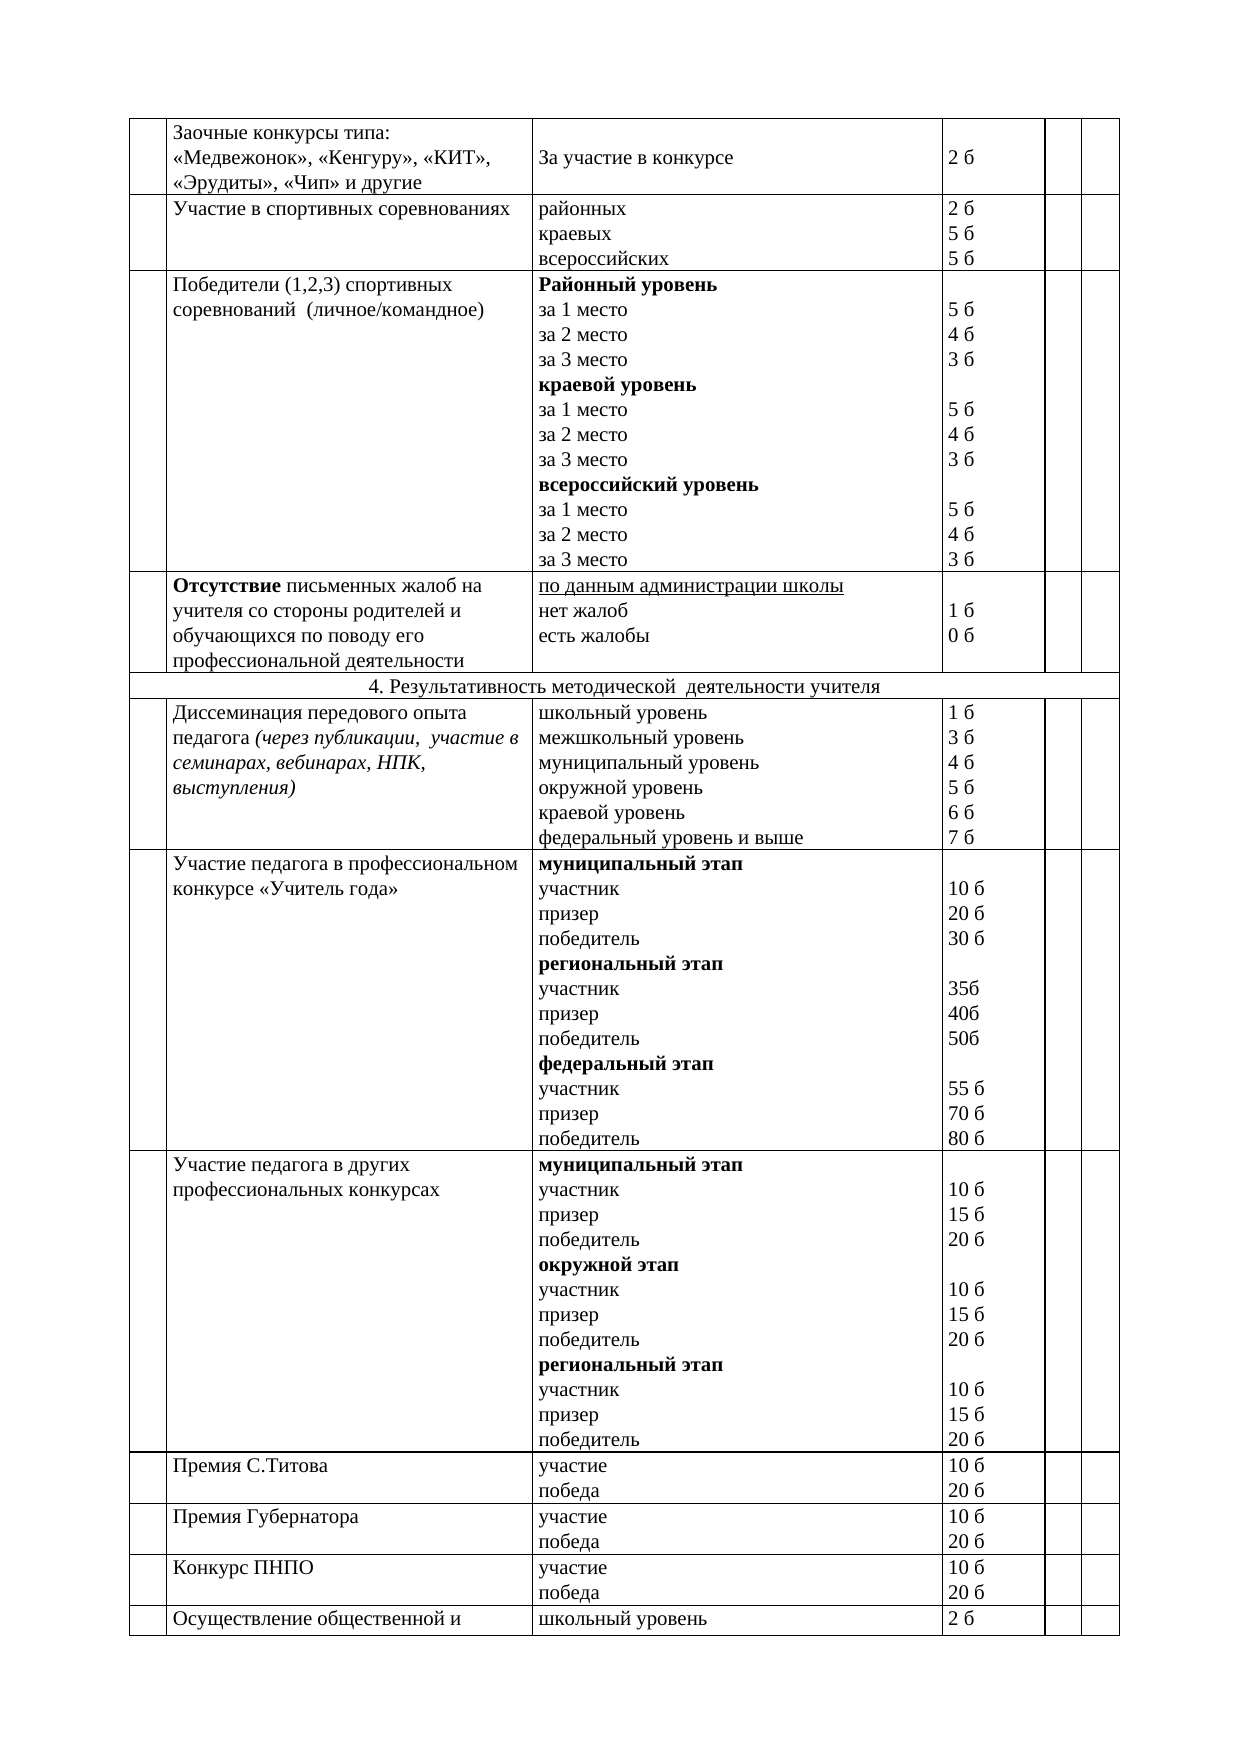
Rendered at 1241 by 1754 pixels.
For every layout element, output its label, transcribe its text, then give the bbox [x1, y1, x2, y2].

table_cell [1046, 572, 1081, 672]
table_cell [130, 271, 166, 571]
table_cell участие победа [533, 1453, 942, 1502]
table_cell муниципальный этап участник призер победитель окружной этап участник призер победитель региональный этап участник призер победитель [533, 1151, 942, 1451]
table_cell [1082, 1504, 1119, 1553]
table_cell 2 б 5 б 5 б [943, 195, 1044, 270]
table_cell [1046, 195, 1081, 270]
table_cell [1082, 699, 1119, 849]
table_cell [1046, 699, 1081, 849]
table_cell 10 б 15 б 20 б 10 б 15 б 20 б 10 б 15 б 20 б [943, 1151, 1044, 1451]
table_cell [1046, 1555, 1081, 1604]
table_cell Диссеминация передового опыта педагога (через публикации, участие в семинарах, вебинарах, НПК, выступления) [167, 699, 532, 849]
table_cell [130, 195, 166, 270]
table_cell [533, 1606, 942, 1635]
table_cell 5 б 4 б 3 б 5 б 4 б 3 б 5 б 4 б 3 б [943, 271, 1044, 571]
table_cell [130, 1606, 166, 1635]
table_cell Победители (1,2,3) спортивных соревнований (личное/командное) [167, 271, 532, 571]
table_cell [130, 1151, 166, 1451]
table_cell [1082, 1453, 1119, 1502]
table_cell 2 б 5 б 10 б [943, 1606, 1044, 1635]
table_cell 10 б 20 б [943, 1453, 1044, 1502]
table_cell 2 б [943, 119, 1044, 194]
table_cell 4. Результативность методической деятельности учителя [130, 673, 1119, 698]
table_cell [1082, 1151, 1119, 1451]
table_cell [1082, 195, 1119, 270]
table_cell [130, 119, 166, 194]
table_cell [1082, 850, 1119, 1150]
table_cell Участие педагога в профессиональном конкурсе «Учитель года» [167, 850, 532, 1150]
table_cell [1082, 119, 1119, 194]
table_cell [1046, 1504, 1081, 1553]
table_cell [1046, 119, 1081, 194]
table_cell Премия С.Титова [167, 1453, 532, 1502]
table_cell 10 б 20 б [943, 1555, 1044, 1604]
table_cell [167, 1606, 532, 1635]
table_cell 1 б 0 б [943, 572, 1044, 672]
table_cell муниципальный этап участник призер победитель региональный этап участник призер победитель федеральный этап участник призер победитель [533, 850, 942, 1150]
table_cell Отсутствие письменных жалоб на учителя со стороны родителей и обучающихся по поводу его профессиональной деятельности [167, 572, 532, 672]
table_cell Участие педагога в других профессиональных конкурсах [167, 1151, 532, 1451]
table_cell [1046, 271, 1081, 571]
table_cell участие победа [533, 1555, 942, 1604]
table_cell [1082, 1555, 1119, 1604]
table_cell [1082, 572, 1119, 672]
table_cell Заочные конкурсы типа: «Медвежонок», «Кенгуру», «КИТ», «Эрудиты», «Чип» и другие [167, 119, 532, 194]
table_cell [130, 850, 166, 1150]
table_cell [130, 1453, 166, 1502]
table_cell районных краевых всероссийских [533, 195, 942, 270]
table_cell [1046, 1151, 1081, 1451]
table_cell 1 б 3 б 4 б 5 б 6 б 7 б [943, 699, 1044, 849]
table_cell [1046, 1606, 1081, 1635]
table_cell [1046, 1453, 1081, 1502]
table_cell [1082, 1606, 1119, 1635]
table_cell Участие в спортивных соревнованиях [167, 195, 532, 270]
table_cell [1082, 271, 1119, 571]
table_cell [1046, 850, 1081, 1150]
table_cell [130, 1504, 166, 1553]
table_cell участие победа [533, 1504, 942, 1553]
table_cell школьный уровень межшкольный уровень муниципальный уровень окружной уровень краевой уровень федеральный уровень и выше [533, 699, 942, 849]
table_cell по данным администрации школы нет жалоб есть жалобы [533, 572, 942, 672]
table_cell Премия Губернатора [167, 1504, 532, 1553]
table_cell 10 б 20 б 30 б 35б 40б 50б 55 б 70 б 80 б [943, 850, 1044, 1150]
table_cell За участие в конкурсе [533, 119, 942, 194]
table_cell 10 б 20 б [943, 1504, 1044, 1553]
table_cell [130, 1555, 166, 1604]
table_cell [130, 699, 166, 849]
table_cell Конкурс ПНПО [167, 1555, 532, 1604]
table_cell [130, 572, 166, 672]
